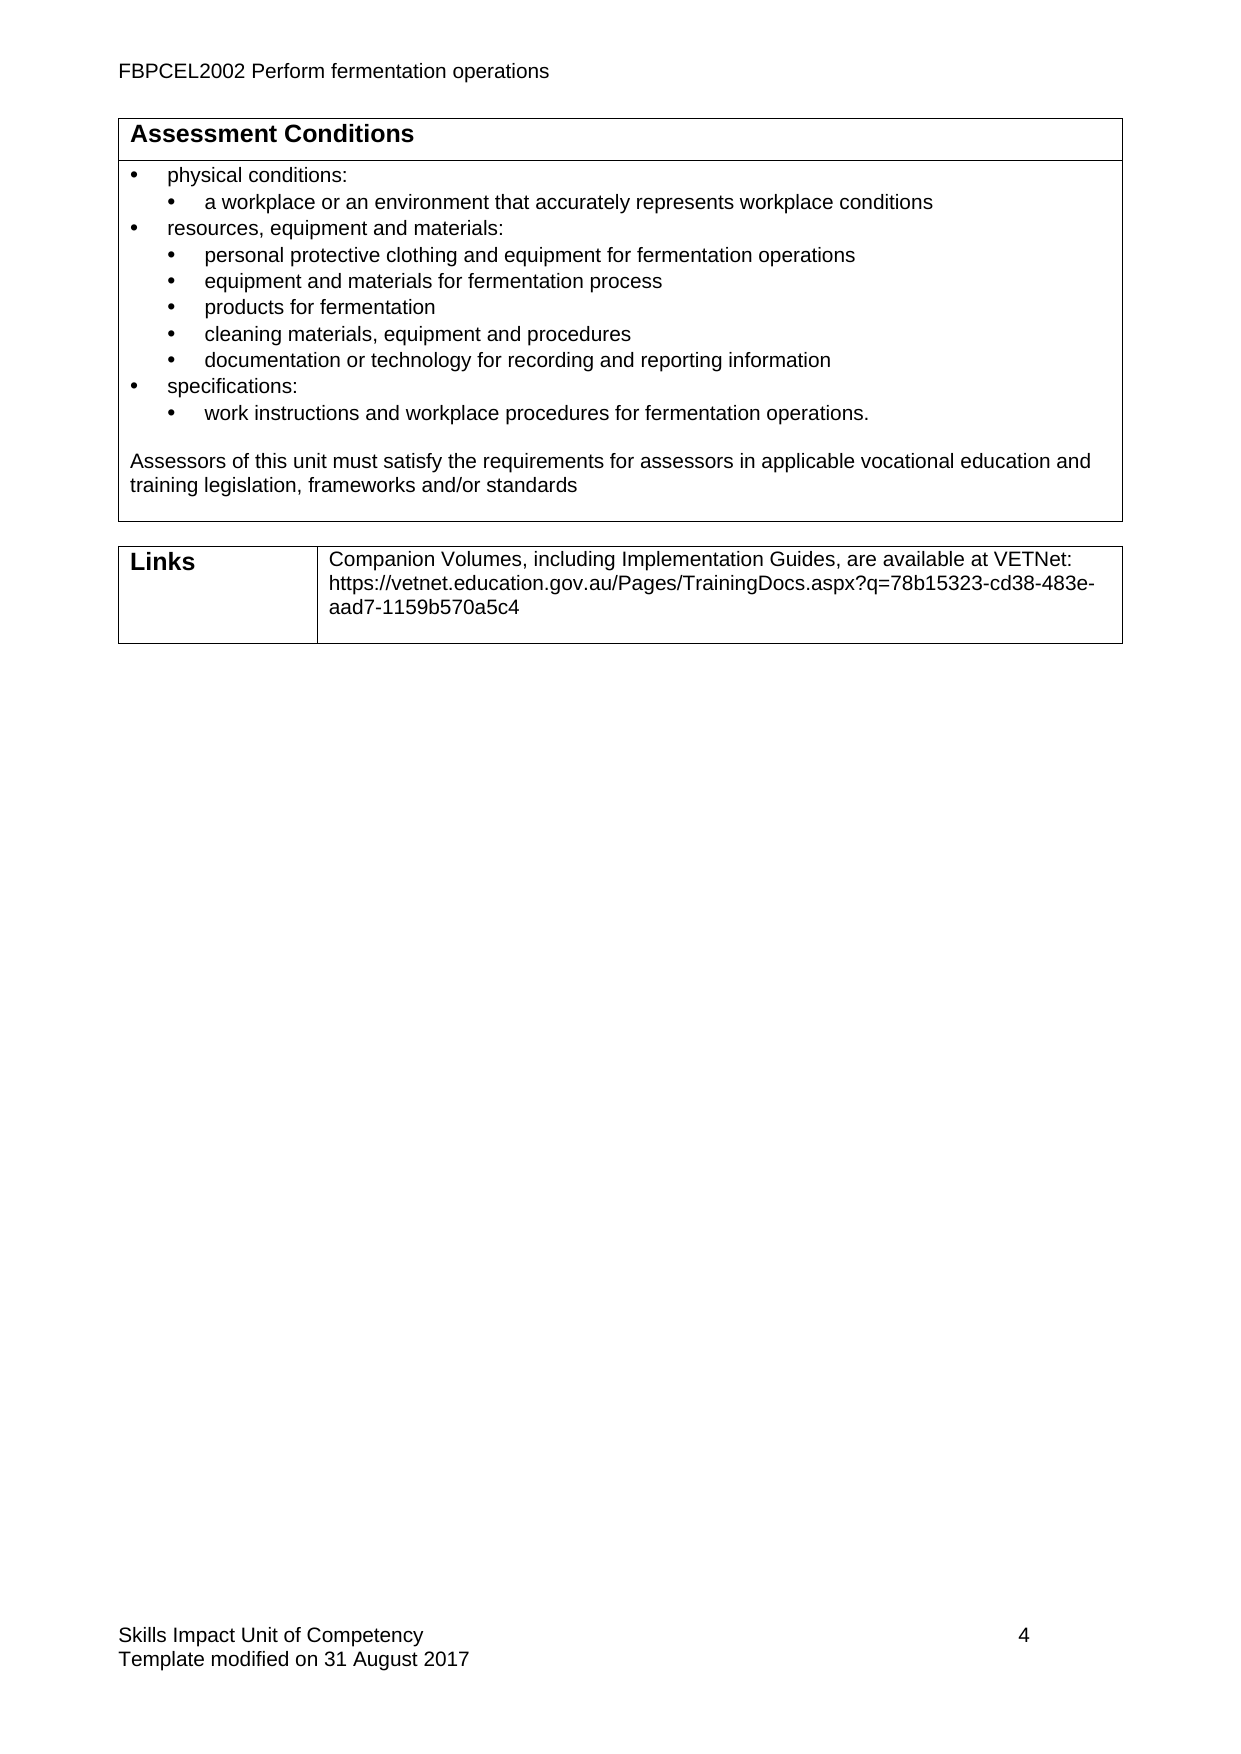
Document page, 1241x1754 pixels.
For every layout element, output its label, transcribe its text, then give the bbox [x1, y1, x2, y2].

table_header Companion Volumes, including Implementation Guides, are available at VETNet: https://vetnet.education.gov.au/Pages/TrainingDocs.aspx?q=78b15323-cd38-483e-aad7-1159b570a5c4 [318, 547, 1122, 643]
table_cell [119, 161, 1122, 521]
table_header Assessment Conditions [119, 119, 1122, 160]
table_header Links [119, 547, 317, 643]
